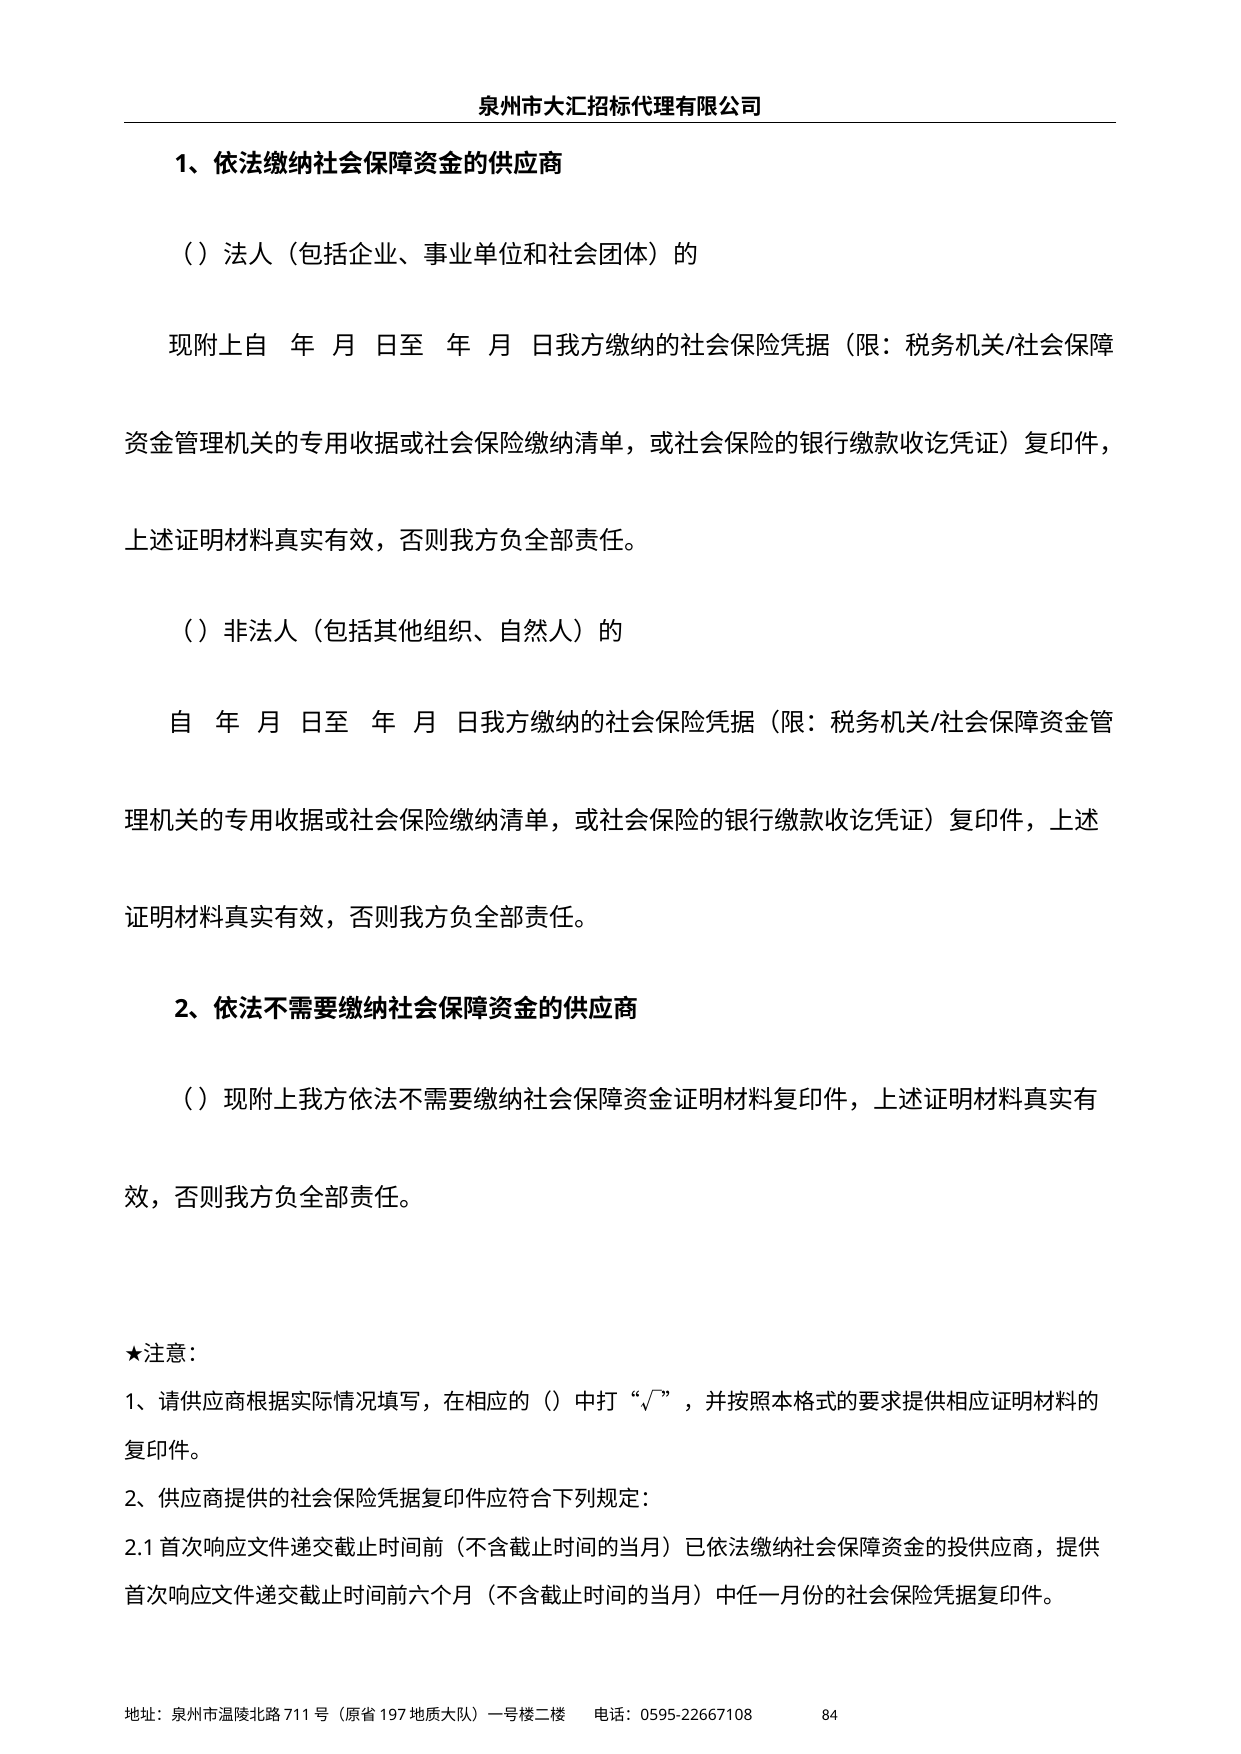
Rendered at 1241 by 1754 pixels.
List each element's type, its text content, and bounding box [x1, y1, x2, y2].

text 自 年 月 日至 年 月 日我方缴纳的社会保险凭据（限：税务机关/社会保障资金管理机关的专用收据或社会保险缴纳清单，或社会保险的银行缴款收讫凭证）复印件，上述证明材料真实有效，否则我方负全部责任。 [124, 688, 1116, 948]
text ★注意： [124, 1336, 1116, 1368]
text （ ）现附上我方依法不需要缴纳社会保障资金证明材料复印件，上述证明材料真实有效，否则我方负全部责任。 [124, 1065, 1116, 1228]
text 2、依法不需要缴纳社会保障资金的供应商 [124, 974, 1116, 1039]
text （ ）法人（包括企业、事业单位和社会团体）的 [124, 220, 1116, 285]
text 现附上自 年 月 日至 年 月 日我方缴纳的社会保险凭据（限：税务机关/社会保障资金管理机关的专用收据或社会保险缴纳清单，或社会保险的银行缴款收讫凭证）复印件，上述证明材料真实有效，否则我方负全部责任。 [124, 311, 1116, 571]
text （ ）非法人（包括其他组织、自然人）的 [124, 597, 1116, 662]
text 1、请供应商根据实际情况填写，在相应的（）中打“√”，并按照本格式的要求提供相应证明材料的复印件。 [124, 1384, 1116, 1465]
text 2.1首次响应文件递交截止时间前（不含截止时间的当月）已依法缴纳社会保障资金的投供应商，提供首次响应文件递交截止时间前六个月（不含截止时间的当月）中任一月份的社会保险凭据复印件。 [124, 1529, 1116, 1611]
text 1、依法缴纳社会保障资金的供应商 [124, 129, 1116, 194]
text 2、供应商提供的社会保险凭据复印件应符合下列规定： [124, 1481, 1116, 1513]
